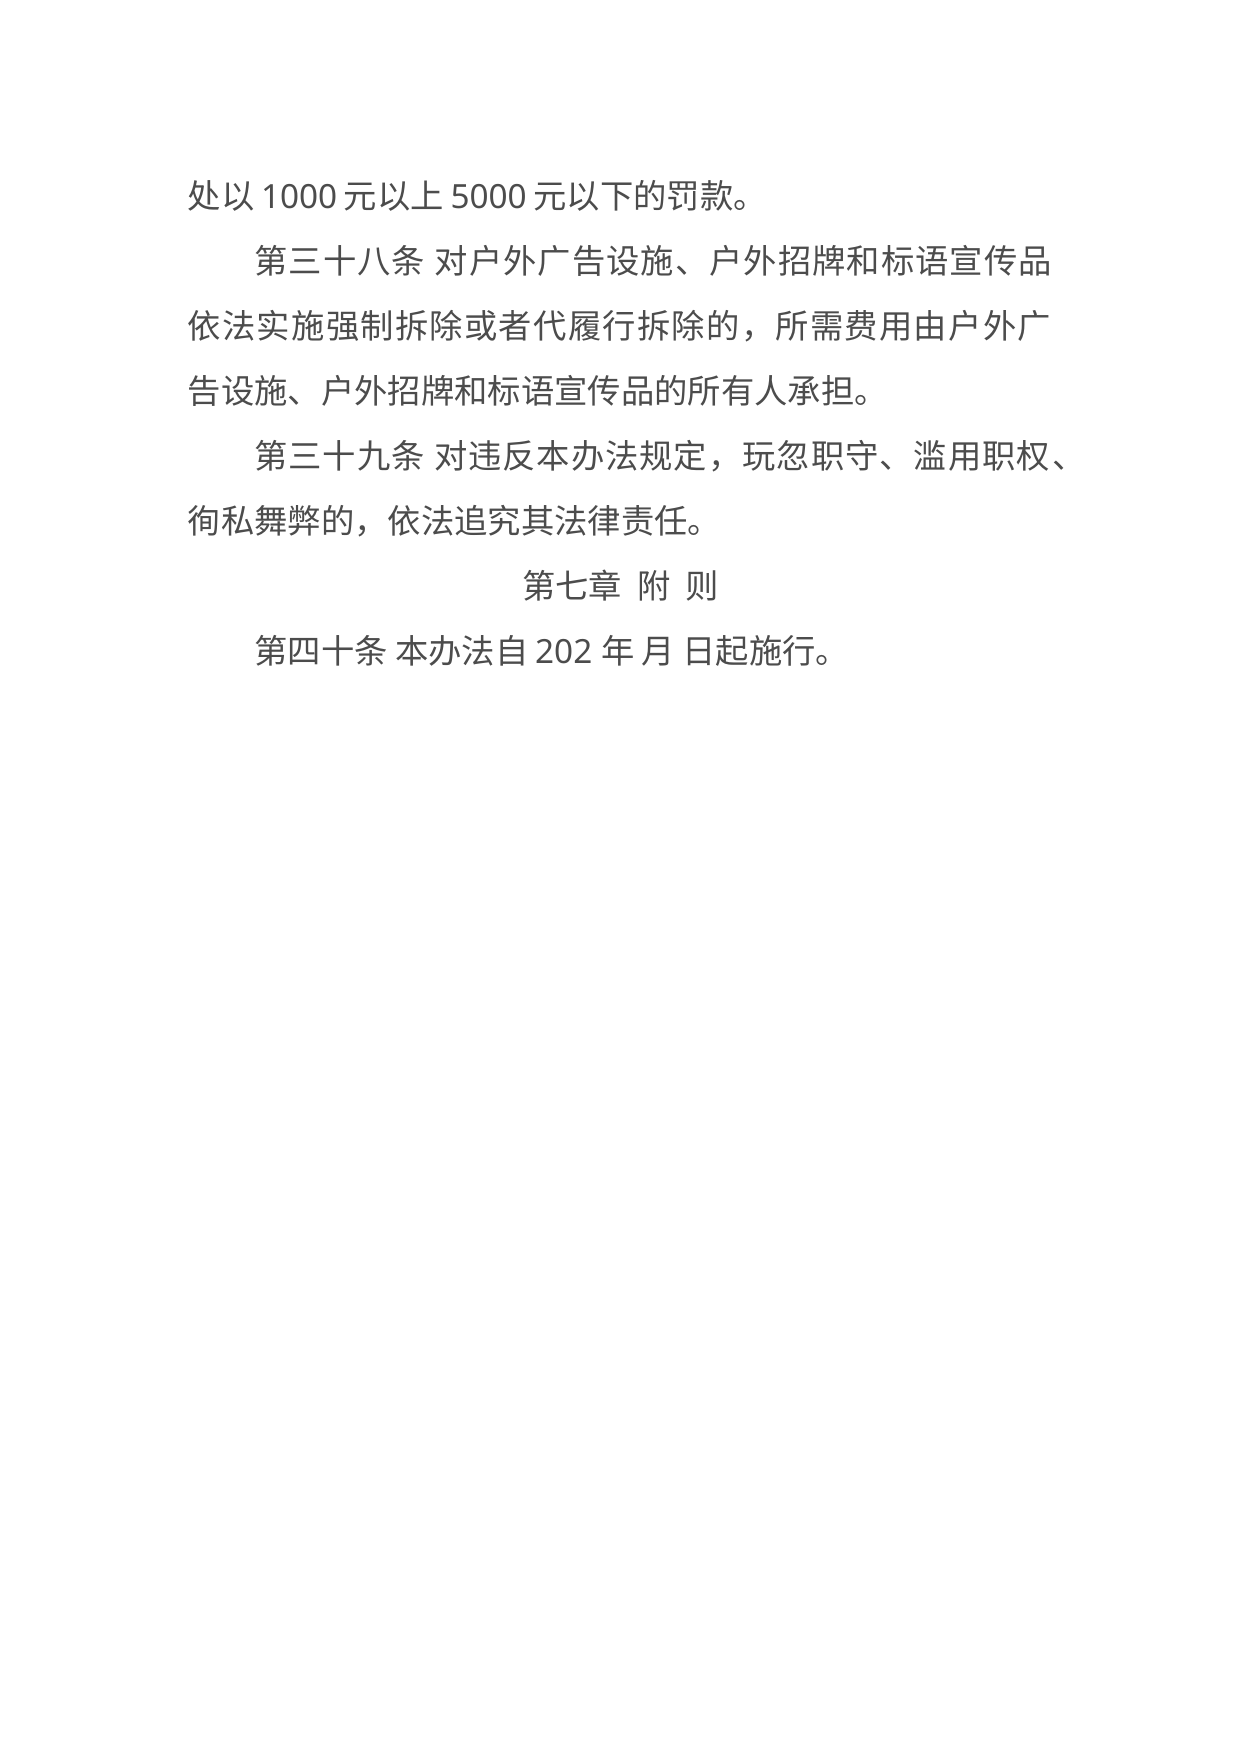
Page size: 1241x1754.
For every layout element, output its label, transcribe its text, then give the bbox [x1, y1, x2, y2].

text 第七章 附 则 [187, 552, 1053, 617]
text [187, 162, 1053, 227]
text 第三十八条 对户外广告设施、户外招牌和标语宣传品依法实施强制拆除或者代履行拆除的，所需费用由户外广告设施、户外招牌和标语宣传品的所有人承担。 [187, 227, 1053, 422]
text 第四十条 本办法自202 年 月 日起施行。 [187, 617, 1053, 682]
text 第三十九条 对违反本办法规定，玩忽职守、滥用职权、徇私舞弊的，依法追究其法律责任。 [187, 422, 1053, 552]
